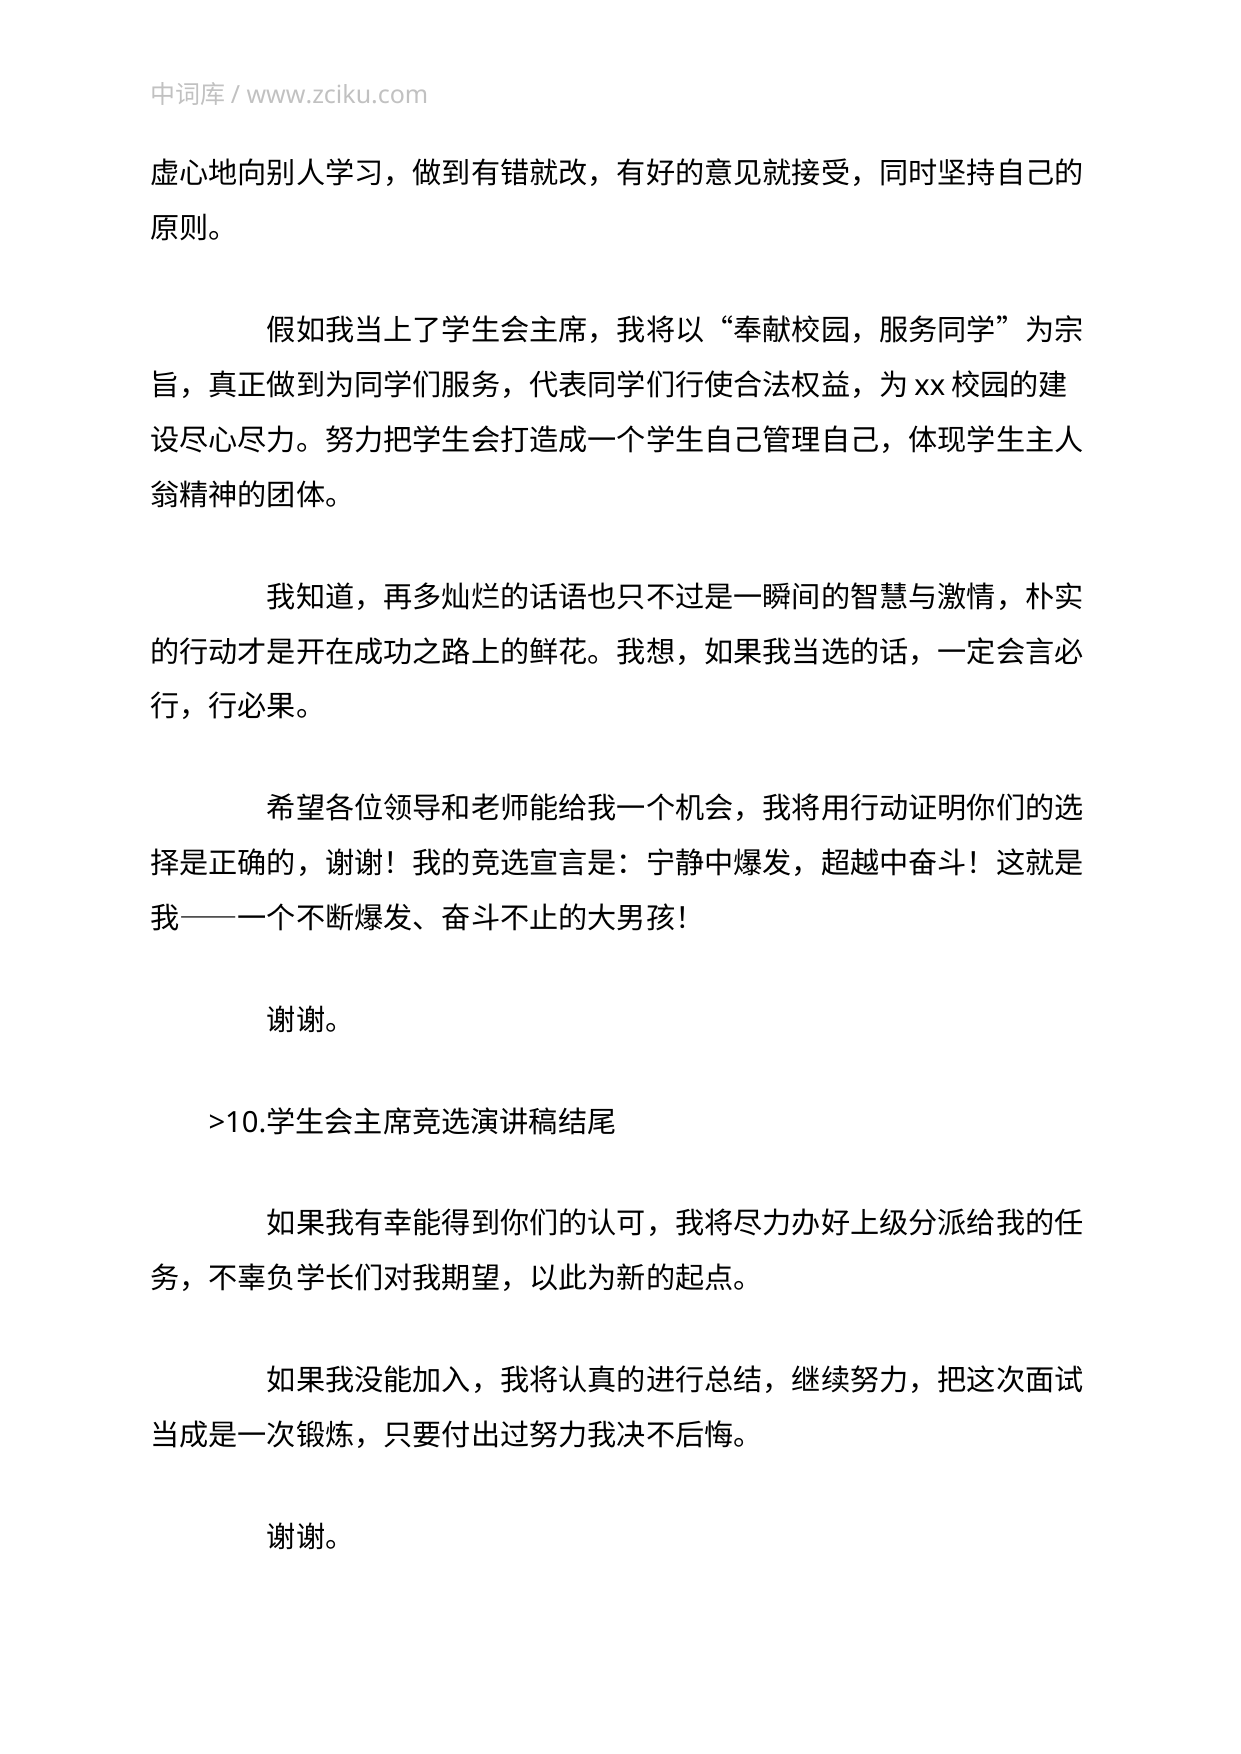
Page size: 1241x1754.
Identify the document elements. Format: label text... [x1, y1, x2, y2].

text >10.学生会主席竞选演讲稿结尾 [150, 1098, 1090, 1141]
text 希望各位领导和老师能给我一个机会，我将用行动证明你们的选择是正确的，谢谢！我的竞选宣言是：宁静中爆发，超越中奋斗！这就是我——一个不断爆发、奋斗不止的大男孩！ [150, 785, 1090, 937]
text 如果我没能加入，我将认真的进行总结，继续努力，把这次面试当成是一次锻炼，只要付出过努力我决不后悔。 [150, 1357, 1090, 1454]
text 如果我有幸能得到你们的认可，我将尽力办好上级分派给我的任务，不辜负学长们对我期望，以此为新的起点。 [150, 1200, 1090, 1297]
text 我知道，再多灿烂的话语也只不过是一瞬间的智慧与激情，朴实的行动才是开在成功之路上的鲜花。我想，如果我当选的话，一定会言必行，行必果。 [150, 573, 1090, 725]
text 谢谢。 [150, 1513, 1090, 1556]
text 假如我当上了学生会主席，我将以“奉献校园，服务同学”为宗旨，真正做到为同学们服务，代表同学们行使合法权益，为xx校园的建设尽心尽力。努力把学生会打造成一个学生自己管理自己，体现学生主人翁精神的团体。 [150, 307, 1090, 514]
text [150, 150, 1090, 247]
text 谢谢。 [150, 996, 1090, 1039]
